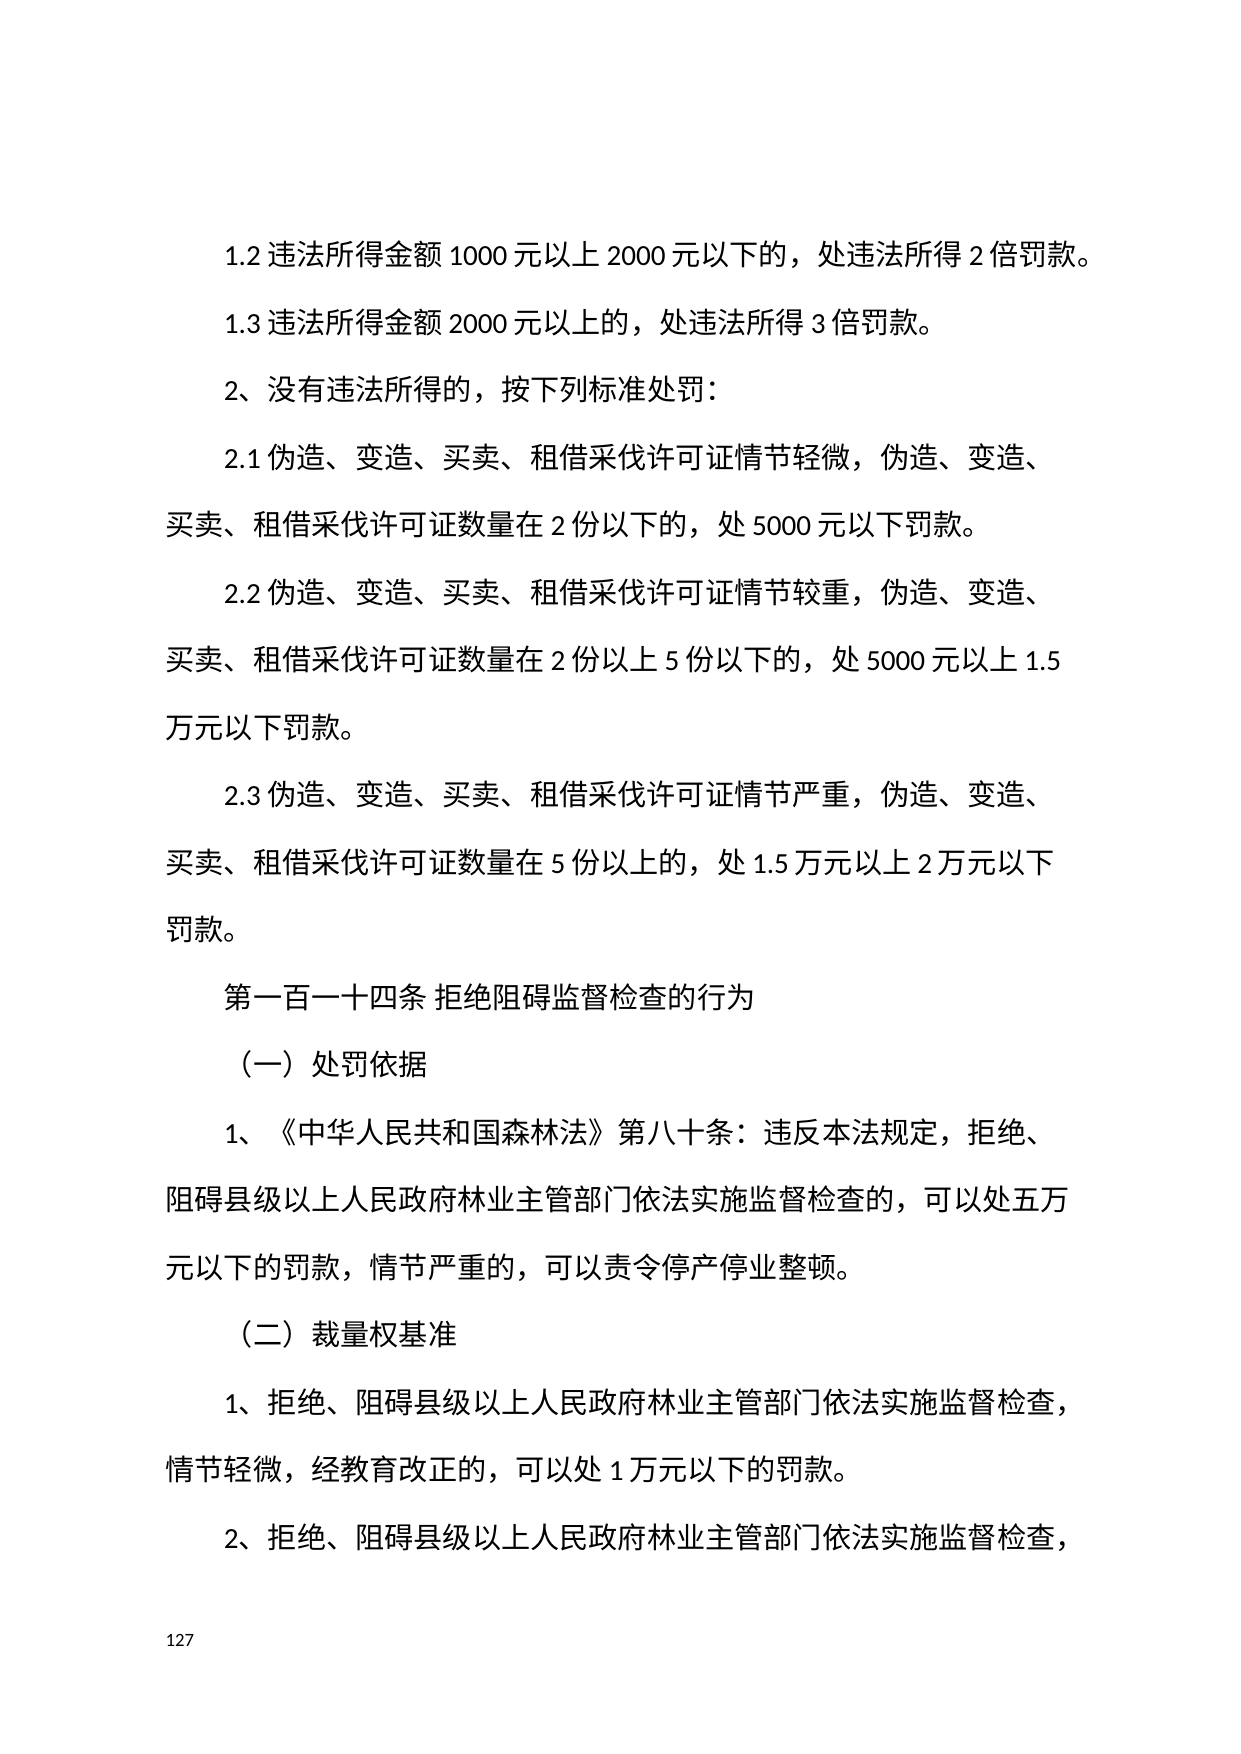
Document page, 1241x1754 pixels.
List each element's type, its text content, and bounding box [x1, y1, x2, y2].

text 第一百一十四条 拒绝阻碍监督检查的行为 [165, 962, 1081, 1029]
text 1、《中华人民共和国森林法》第八十条：违反本法规定，拒绝、阻碍县级以上人民政府林业主管部门依法实施监督检查的，可以处五万元以下的罚款，情节严重的，可以责令停产停业整顿。 [165, 1097, 1081, 1299]
text （二）裁量权基准 [165, 1299, 1081, 1367]
text 1、拒绝、阻碍县级以上人民政府林业主管部门依法实施监督检查，情节轻微，经教育改正的，可以处1万元以下的罚款。 [165, 1367, 1081, 1502]
text 2.3 伪造、变造、买卖、租借采伐许可证情节严重，伪造、变造、买卖、租借采伐许可证数量在5份以上的，处1.5万元以上2万元以下罚款。 [165, 759, 1081, 962]
text 1.3 违法所得金额2000元以上的，处违法所得3倍罚款。 [165, 287, 1081, 354]
text 1.2 违法所得金额1000元以上2000元以下的，处违法所得2倍罚款。 [165, 219, 1081, 287]
text （一）处罚依据 [165, 1029, 1081, 1097]
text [165, 1502, 1081, 1569]
text 2.1 伪造、变造、买卖、租借采伐许可证情节轻微，伪造、变造、买卖、租借采伐许可证数量在2份以下的，处5000元以下罚款。 [165, 422, 1081, 557]
text 2、没有违法所得的，按下列标准处罚： [165, 354, 1081, 422]
text 2.2 伪造、变造、买卖、租借采伐许可证情节较重，伪造、变造、买卖、租借采伐许可证数量在2份以上5份以下的，处5000元以上1.5万元以下罚款。 [165, 557, 1081, 759]
